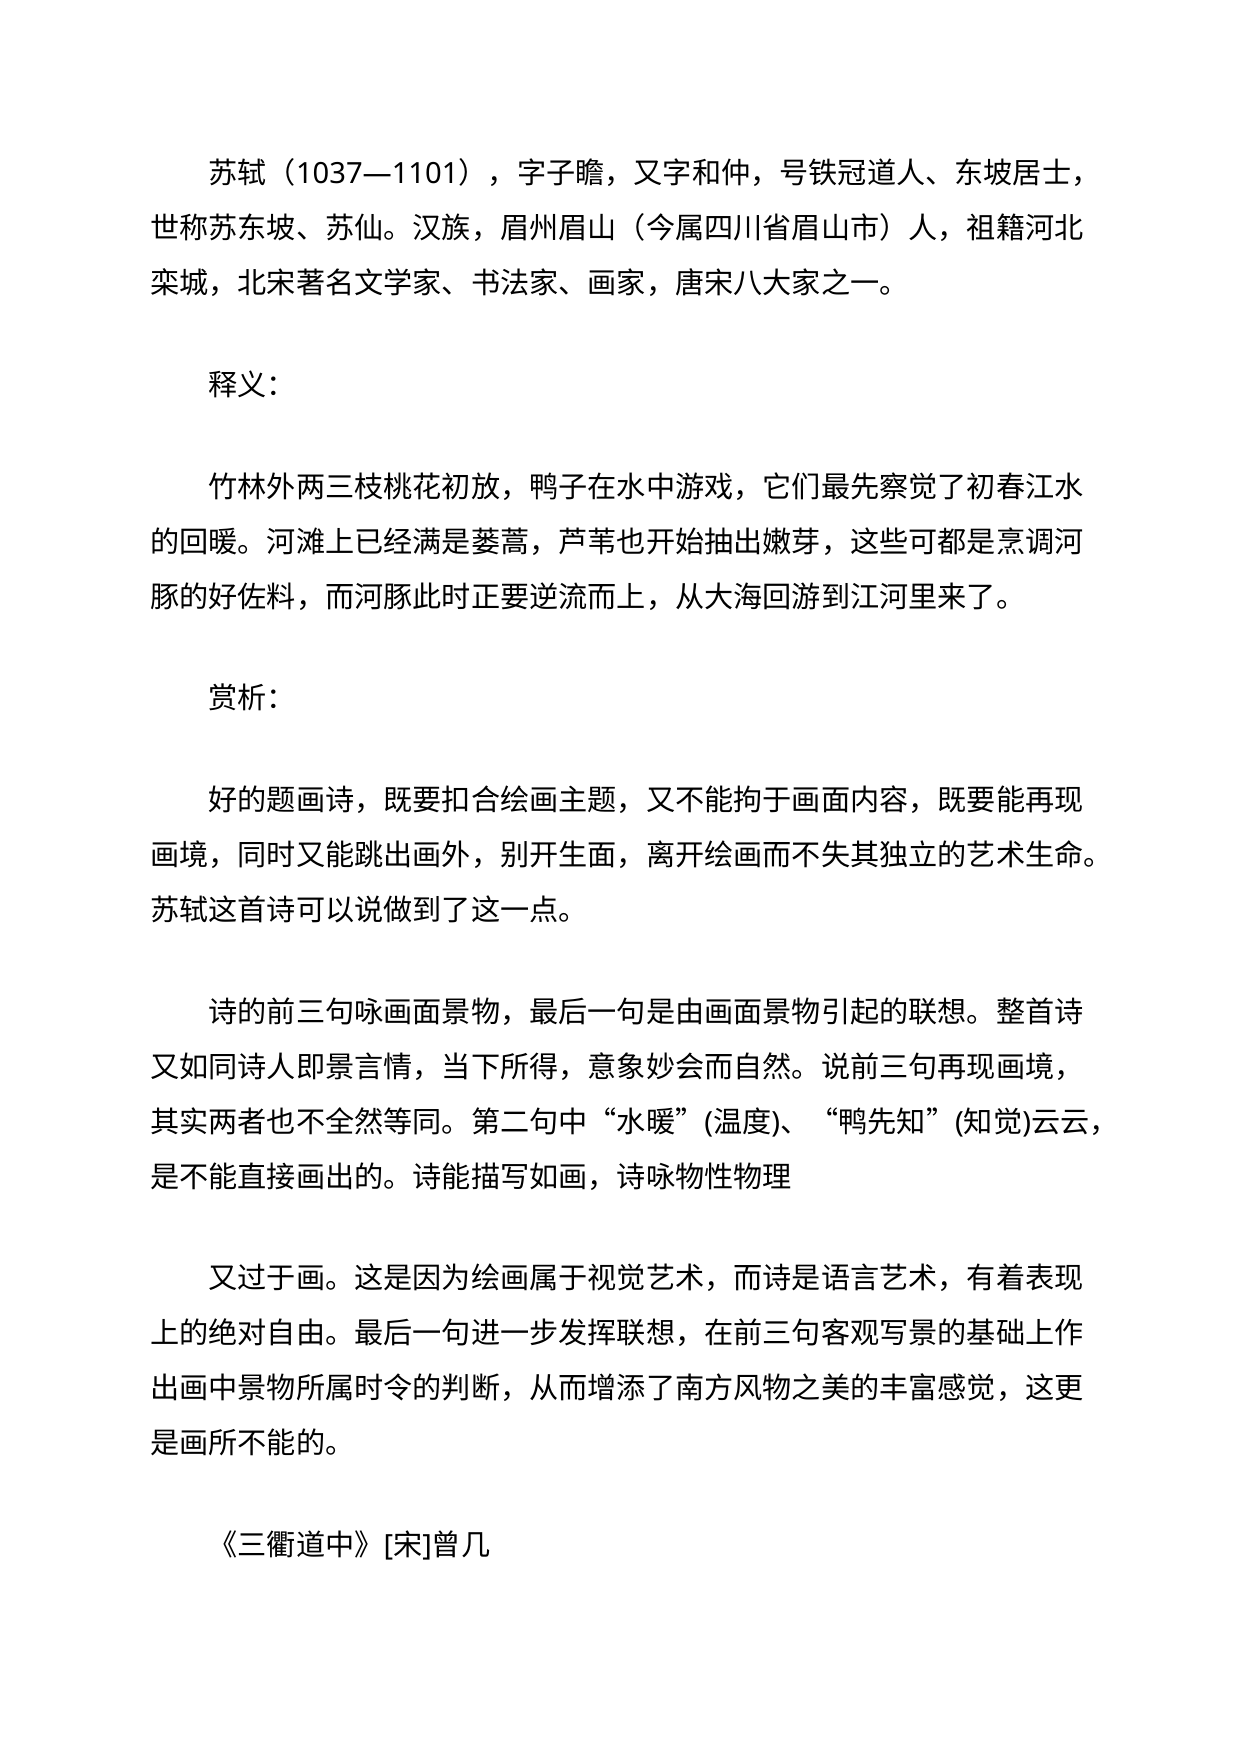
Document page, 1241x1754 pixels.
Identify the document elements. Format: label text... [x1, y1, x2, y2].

text 苏轼（1037—1101），字子瞻，又字和仲，号铁冠道人、东坡居士，世称苏东坡、苏仙。汉族，眉州眉山（今属四川省眉山市）人，祖籍河北栾城，北宋著名文学家、书法家、画家，唐宋八大家之一。 [150, 150, 1090, 302]
text 《三衢道中》[宋]曾几 [150, 1521, 1090, 1564]
text 竹林外两三枝桃花初放，鸭子在水中游戏，它们最先察觉了初春江水的回暖。河滩上已经满是蒌蒿，芦苇也开始抽出嫩芽，这些可都是烹调河豚的好佐料，而河豚此时正要逆流而上，从大海回游到江河里来了。 [150, 463, 1090, 616]
text 赏析： [150, 675, 1090, 717]
text 诗的前三句咏画面景物，最后一句是由画面景物引起的联想。整首诗又如同诗人即景言情，当下所得，意象妙会而自然。说前三句再现画境，其实两者也不全然等同。第二句中“水暖”(温度)、“鸭先知”(知觉)云云，是不能直接画出的。诗能描写如画，诗咏物性物理 [150, 988, 1090, 1195]
text 好的题画诗，既要扣合绘画主题，又不能拘于画面内容，既要能再现画境，同时又能跳出画外，别开生面，离开绘画而不失其独立的艺术生命。苏轼这首诗可以说做到了这一点。 [150, 777, 1090, 929]
text 又过于画。这是因为绘画属于视觉艺术，而诗是语言艺术，有着表现上的绝对自由。最后一句进一步发挥联想，在前三句客观写景的基础上作出画中景物所属时令的判断，从而增添了南方风物之美的丰富感觉，这更是画所不能的。 [150, 1255, 1090, 1462]
text 释义： [150, 362, 1090, 404]
